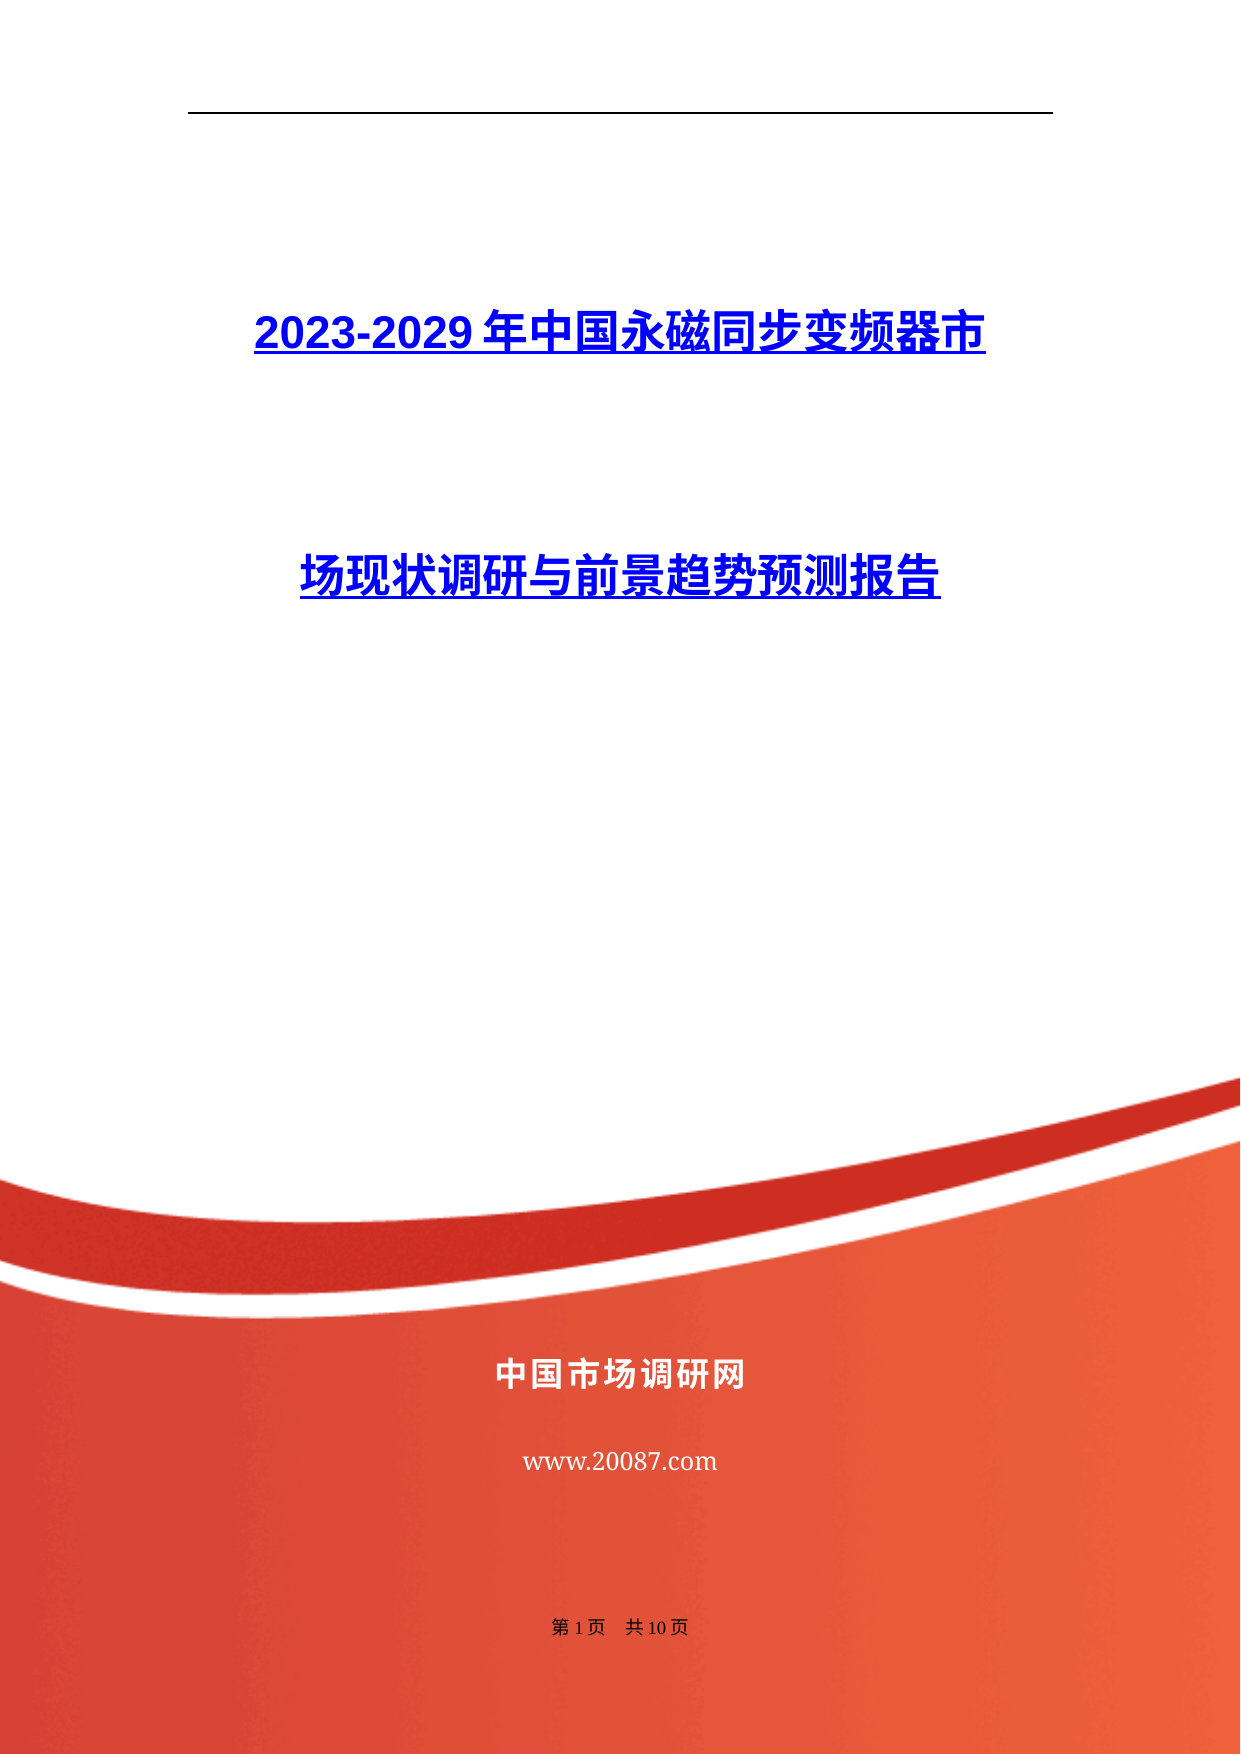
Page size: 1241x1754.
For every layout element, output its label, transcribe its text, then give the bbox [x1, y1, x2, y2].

subtitle 中国市场调研网 [187, 1339, 1053, 1404]
table_header 2023-2029年中国永磁同步变频器市场现状调研与前景趋势预测报告 [188, 207, 1053, 773]
text www.20087.com [187, 1428, 1053, 1493]
picture [0, 1006, 1241, 1754]
